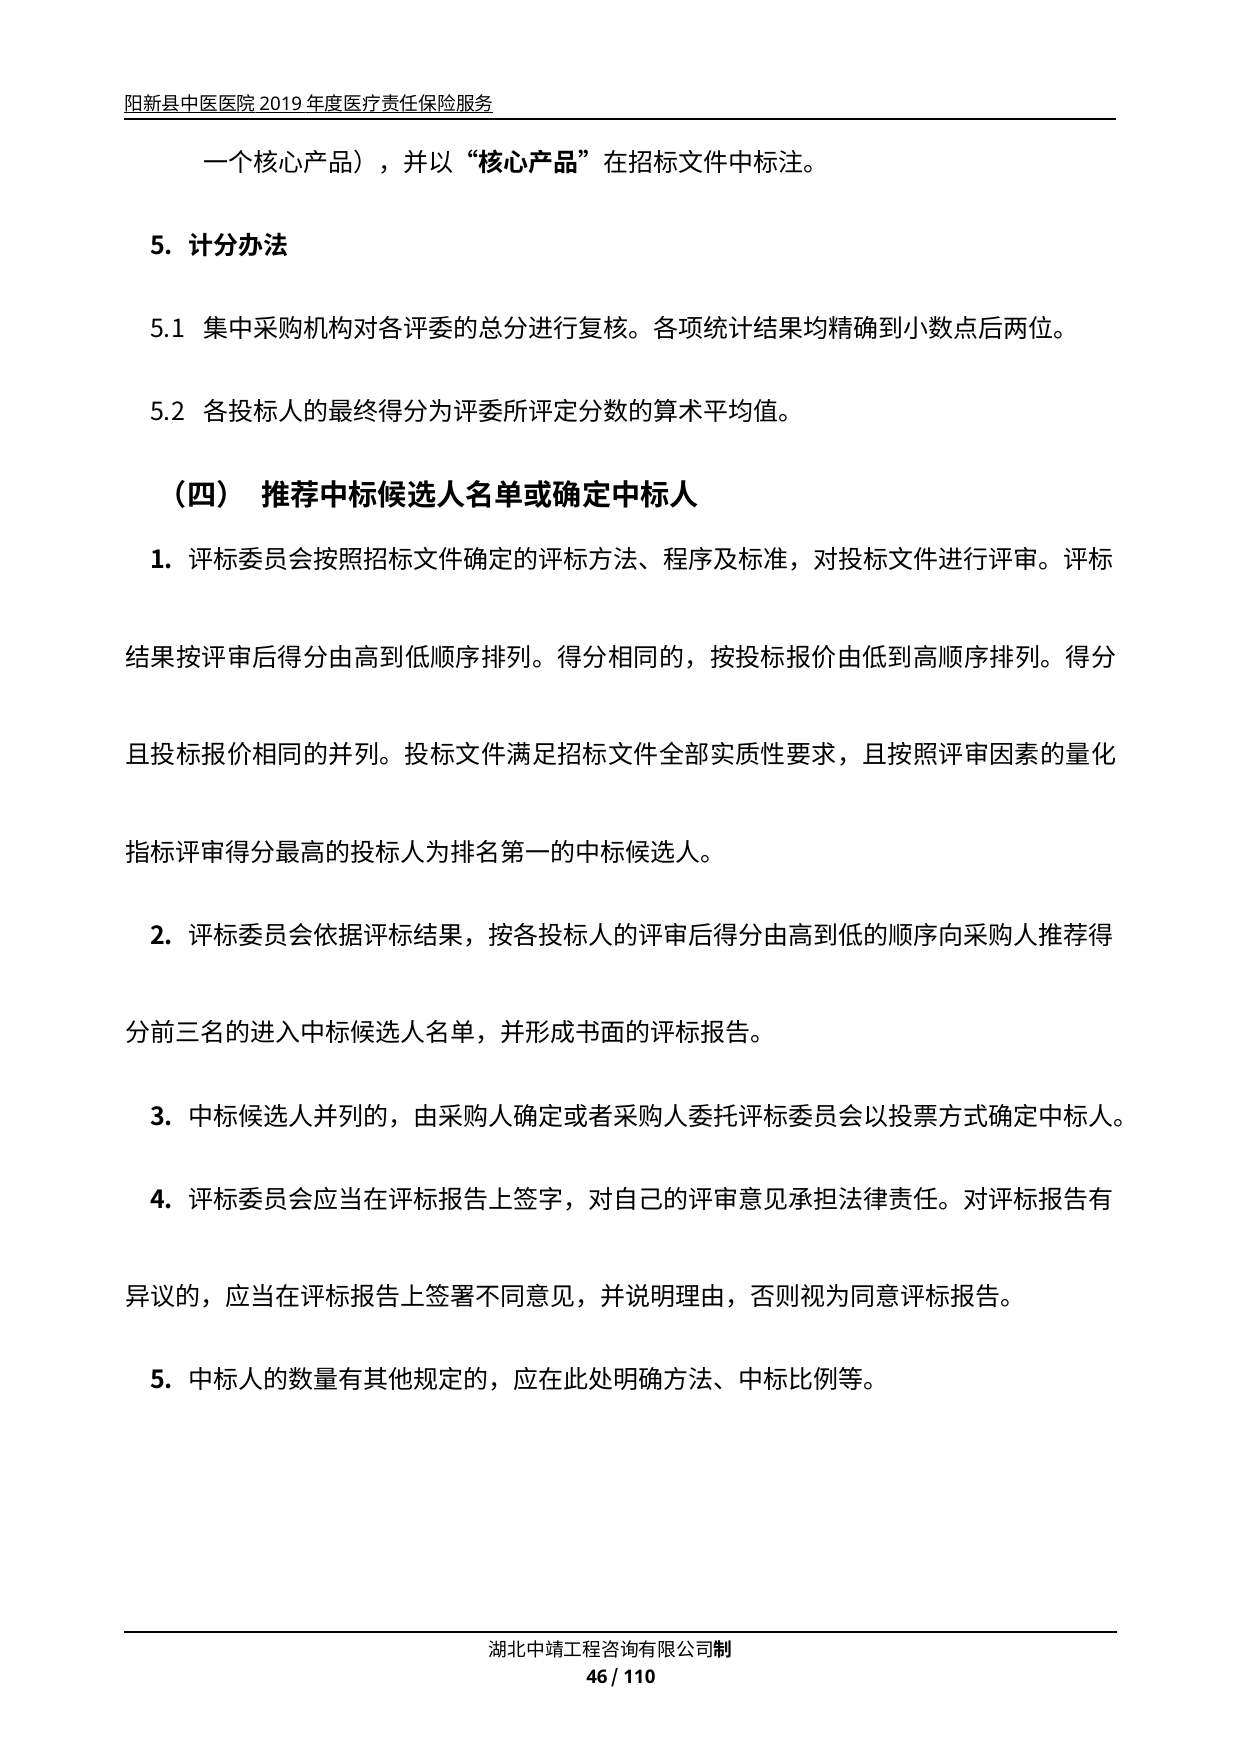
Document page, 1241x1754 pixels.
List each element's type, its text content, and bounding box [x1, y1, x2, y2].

list 评标委员会按照招标文件确定的评标方法、程序及标准，对投标文件进行评审。评标结果按评审后得分由高到低顺序排列。得分相同的，按投标报价由低到高顺序排列。得分且投标报价相同的并列。投标文件满足招标文件全部实质性要求，且按照评审因素的量化指标评审得分最高的投标人为排名第一的中标候选人。 [125, 525, 1116, 883]
list 评标委员会应当在评标报告上签字，对自己的评审意见承担法律责任。对评标报告有异议的，应当在评标报告上签署不同意见，并说明理由，否则视为同意评标报告。 [125, 1165, 1116, 1327]
list 推荐中标候选人名单或确定中标人 [158, 460, 1116, 525]
list 中标人的数量有其他规定的，应在此处明确方法、中标比例等。 [125, 1345, 1116, 1410]
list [150, 128, 1116, 193]
list 集中采购机构对各评委的总分进行复核。各项统计结果均精确到小数点后两位。 [150, 294, 1116, 359]
list 评标委员会依据评标结果，按各投标人的评审后得分由高到低的顺序向采购人推荐得分前三名的进入中标候选人名单，并形成书面的评标报告。 [125, 901, 1116, 1063]
list 中标候选人并列的，由采购人确定或者采购人委托评标委员会以投票方式确定中标人。 [125, 1082, 1116, 1147]
list 计分办法 [125, 211, 1116, 276]
list 各投标人的最终得分为评委所评定分数的算术平均值。 [150, 377, 1116, 442]
